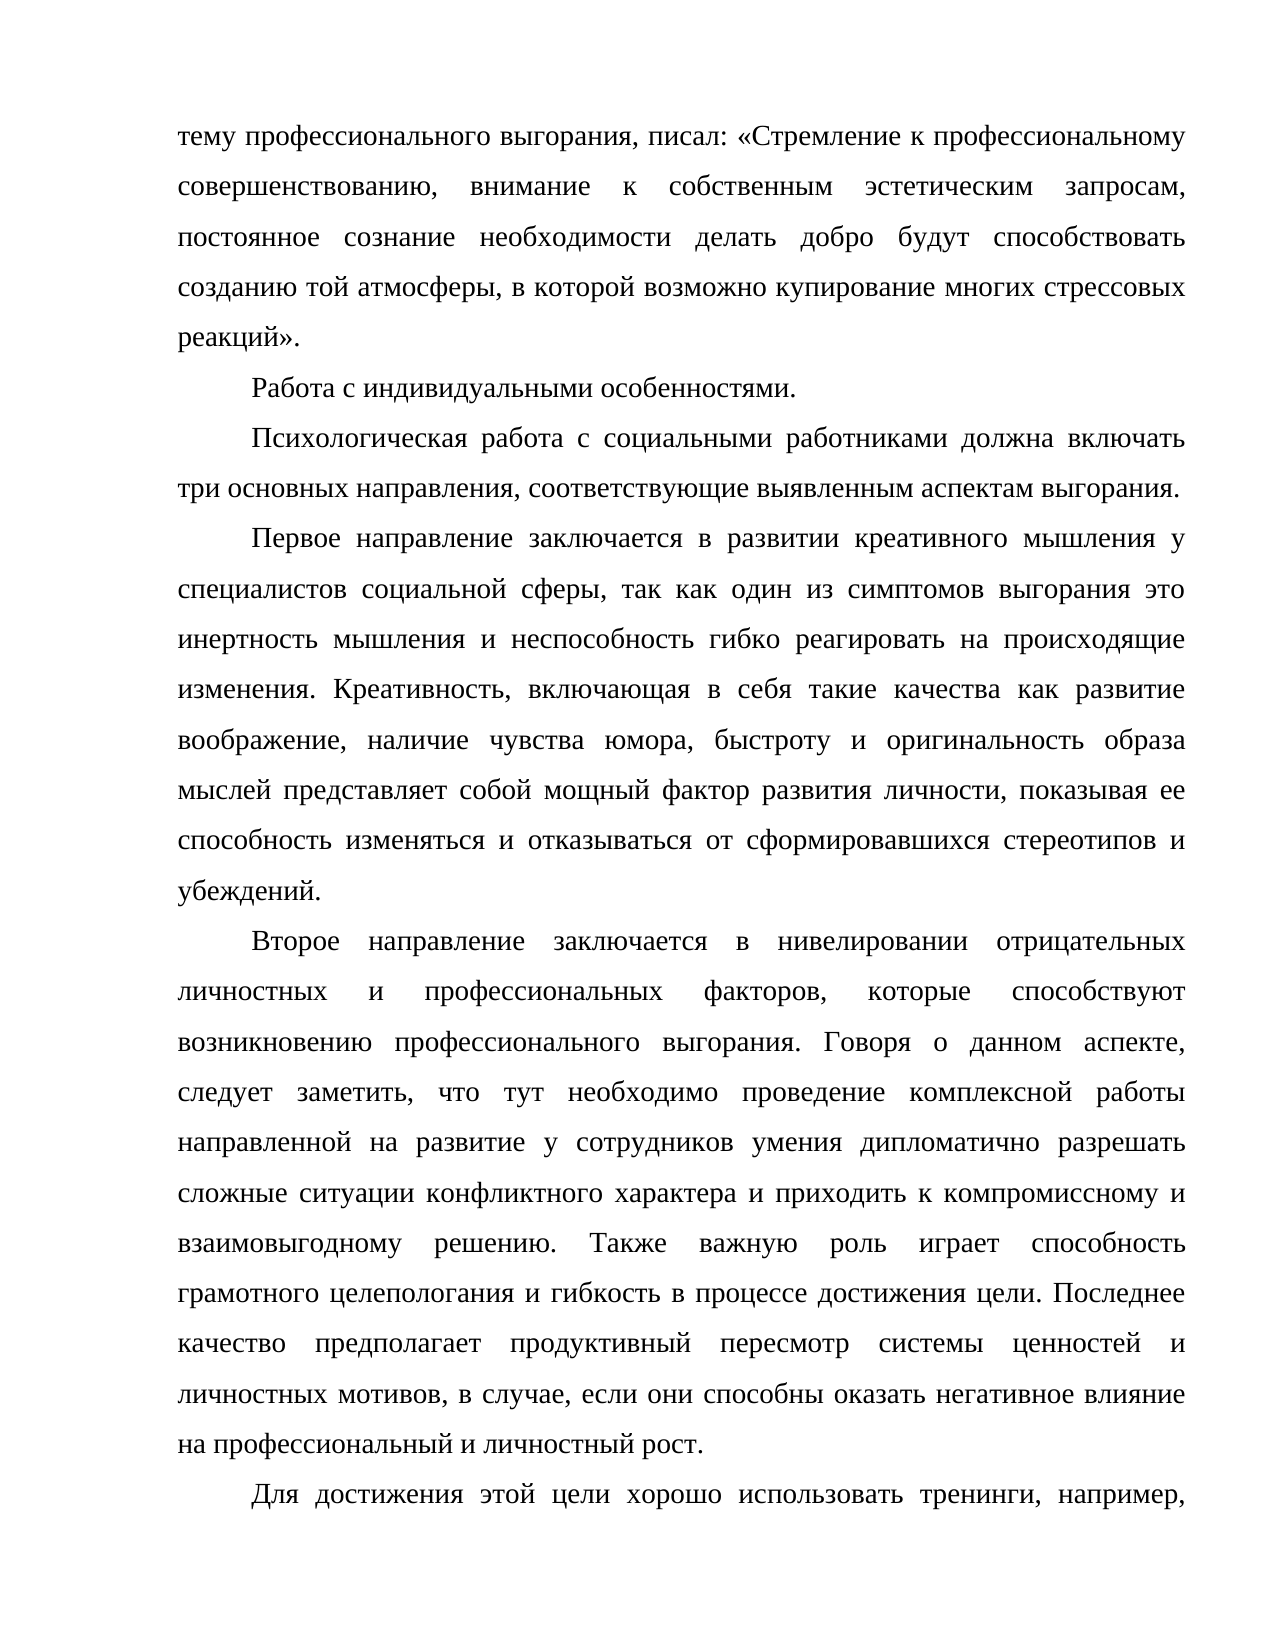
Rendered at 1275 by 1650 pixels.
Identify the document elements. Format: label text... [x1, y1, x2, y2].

text Психологическая работа с социальными работниками должна включать три основных направления, соответствующие выявленным аспектам выгорания. [177, 420, 1186, 504]
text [177, 118, 1186, 353]
text Первое направление заключается в развитии креативного мышления у специалистов социальной сферы, так как один из симптомов выгорания это инертность мышления и неспособность гибко реагировать на происходящие изменения. Креативность, включающая в себя такие качества как развитие воображение, наличие чувства юмора, быстроту и оригинальность образа мыслей представляет собой мощный фактор развития личности, показывая ее способность изменяться и отказываться от сформировавшихся стереотипов и убеждений. [177, 521, 1186, 906]
text Работа с индивидуальными особенностями. [177, 370, 1186, 403]
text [177, 1477, 1186, 1510]
text Второе направление заключается в нивелировании отрицательных личностных и профессиональных факторов, которые способствуют возникновению профессионального выгорания. Говоря о данном аспекте, следует заметить, что тут необходимо проведение комплексной работы направленной на развитие у сотрудников умения дипломатично разрешать сложные ситуации конфликтного характера и приходить к компромиссному и взаимовыгодному решению. Также важную роль играет способность грамотного целепологания и гибкость в процессе достижения цели. Последнее качество предполагает продуктивный пересмотр системы ценностей и личностных мотивов, в случае, если они способны оказать негативное влияние на профессиональный и личностный рост. [177, 923, 1186, 1460]
